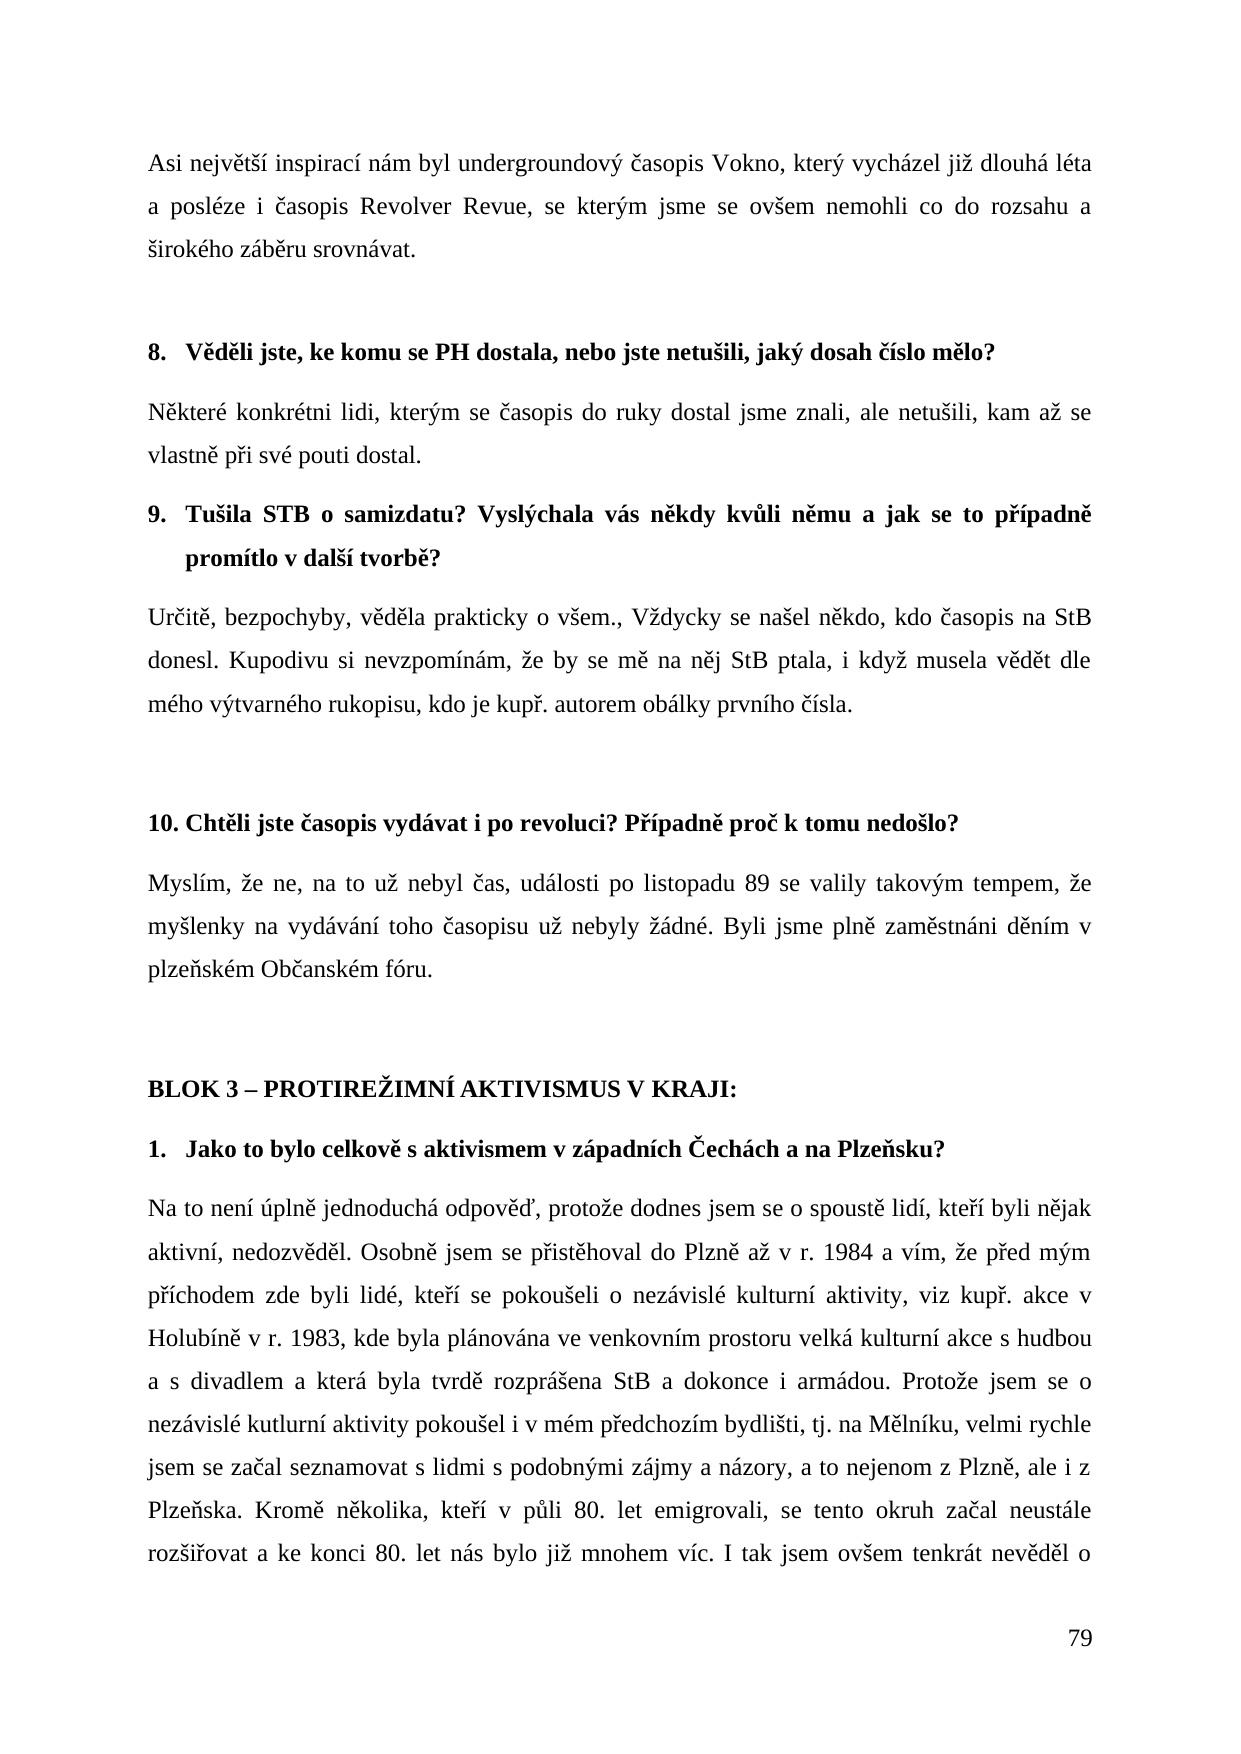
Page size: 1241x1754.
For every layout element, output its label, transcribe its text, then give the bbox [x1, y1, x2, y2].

text Myslím, že ne, na to už nebyl čas, události po listopadu 89 se valily takovým tempem, že myšlenky na vydávání toho časopisu už nebyly žádné. Byli jsme plně zaměstnáni děním v plzeňském Občanském fóru. [148, 868, 1093, 983]
text Některé konkrétni lidi, kterým se časopis do ruky dostal jsme znali, ale netušili, kam až se vlastně při své pouti dostal. [148, 397, 1093, 468]
list Jako to bylo celkově s aktivismem v západních Čechách a na Plzeňsku? [148, 1134, 1093, 1162]
list Věděli jste, ke komu se PH dostala, nebo jste netušili, jaký dosah číslo mělo? [148, 337, 1093, 366]
text Asi největší inspirací nám byl undergroundový časopis Vokno, který vycházel již dlouhá léta a posléze i časopis Revolver Revue, se kterým jsme se ovšem nemohli co do rozsahu a širokého záběru srovnávat. [148, 148, 1093, 263]
list Tušila STB o samizdatu? Vyslýchala vás někdy kvůli němu a jak se to případně promítlo v další tvorbě? [148, 499, 1093, 571]
text BLOK 3 – PROTIREŽIMNÍ AKTIVISMUS V KRAJI: [148, 1074, 1093, 1103]
text Určitě, bezpochyby, věděla prakticky o všem., Vždycky se našel někdo, kdo časopis na StB donesl. Kupodivu si nevzpomínám, že by se mě na něj StB ptala, i když musela vědět dle mého výtvarného rukopisu, kdo je kupř. autorem obálky prvního čísla. [148, 602, 1093, 717]
list Chtěli jste časopis vydávat i po revoluci? Případně proč k tomu nedošlo? [148, 808, 1093, 837]
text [148, 1193, 1093, 1567]
